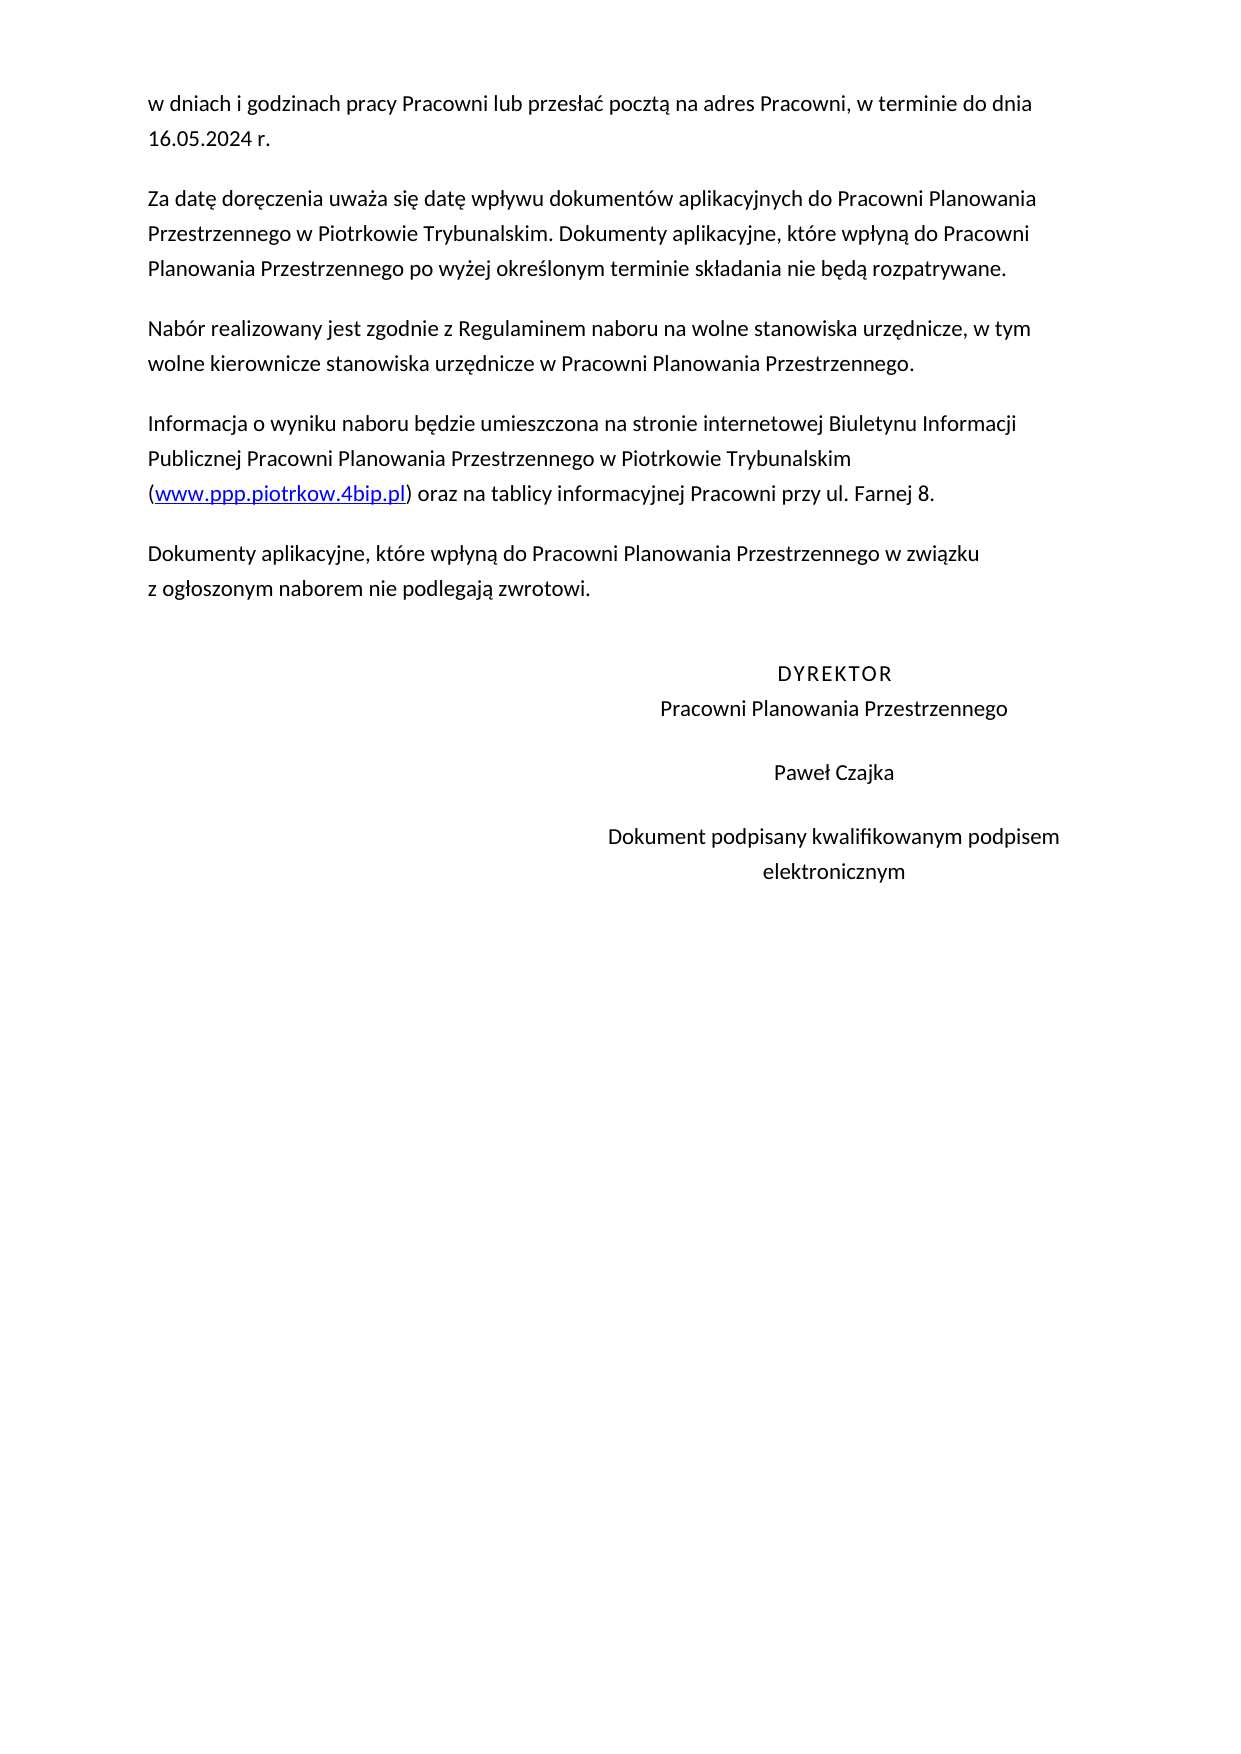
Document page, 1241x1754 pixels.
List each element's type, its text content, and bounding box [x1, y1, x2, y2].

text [148, 89, 1092, 152]
text Dokument podpisany kwalifikowanym podpisem elektronicznym [576, 822, 1092, 885]
text DYREKTOR [576, 659, 1092, 687]
text Paweł Czajka [576, 758, 1092, 786]
text Za datę doręczenia uważa się datę wpływu dokumentów aplikacyjnych do Pracowni Planowania Przestrzennego w Piotrkowie Trybunalskim. Dokumenty aplikacyjne, które wpłyną do Pracowni Planowania Przestrzennego po wyżej określonym terminie składania nie będą rozpatrywane. [148, 184, 1092, 282]
text Dokumenty aplikacyjne, które wpłyną do Pracowni Planowania Przestrzennego w związku z ogłoszonym naborem nie podlegają zwrotowi. [148, 539, 1092, 602]
text Informacja o wyniku naboru będzie umieszczona na stronie internetowej Biuletynu Informacji Publicznej Pracowni Planowania Przestrzennego w Piotrkowie Trybunalskim (www.ppp.piotrkow.4bip.pl) oraz na tablicy informacyjnej Pracowni przy ul. Farnej 8. [148, 409, 1092, 507]
text Nabór realizowany jest zgodnie z Regulaminem naboru na wolne stanowiska urzędnicze, w tym wolne kierownicze stanowiska urzędnicze w Pracowni Planowania Przestrzennego. [148, 314, 1092, 377]
text Pracowni Planowania Przestrzennego [576, 694, 1092, 722]
